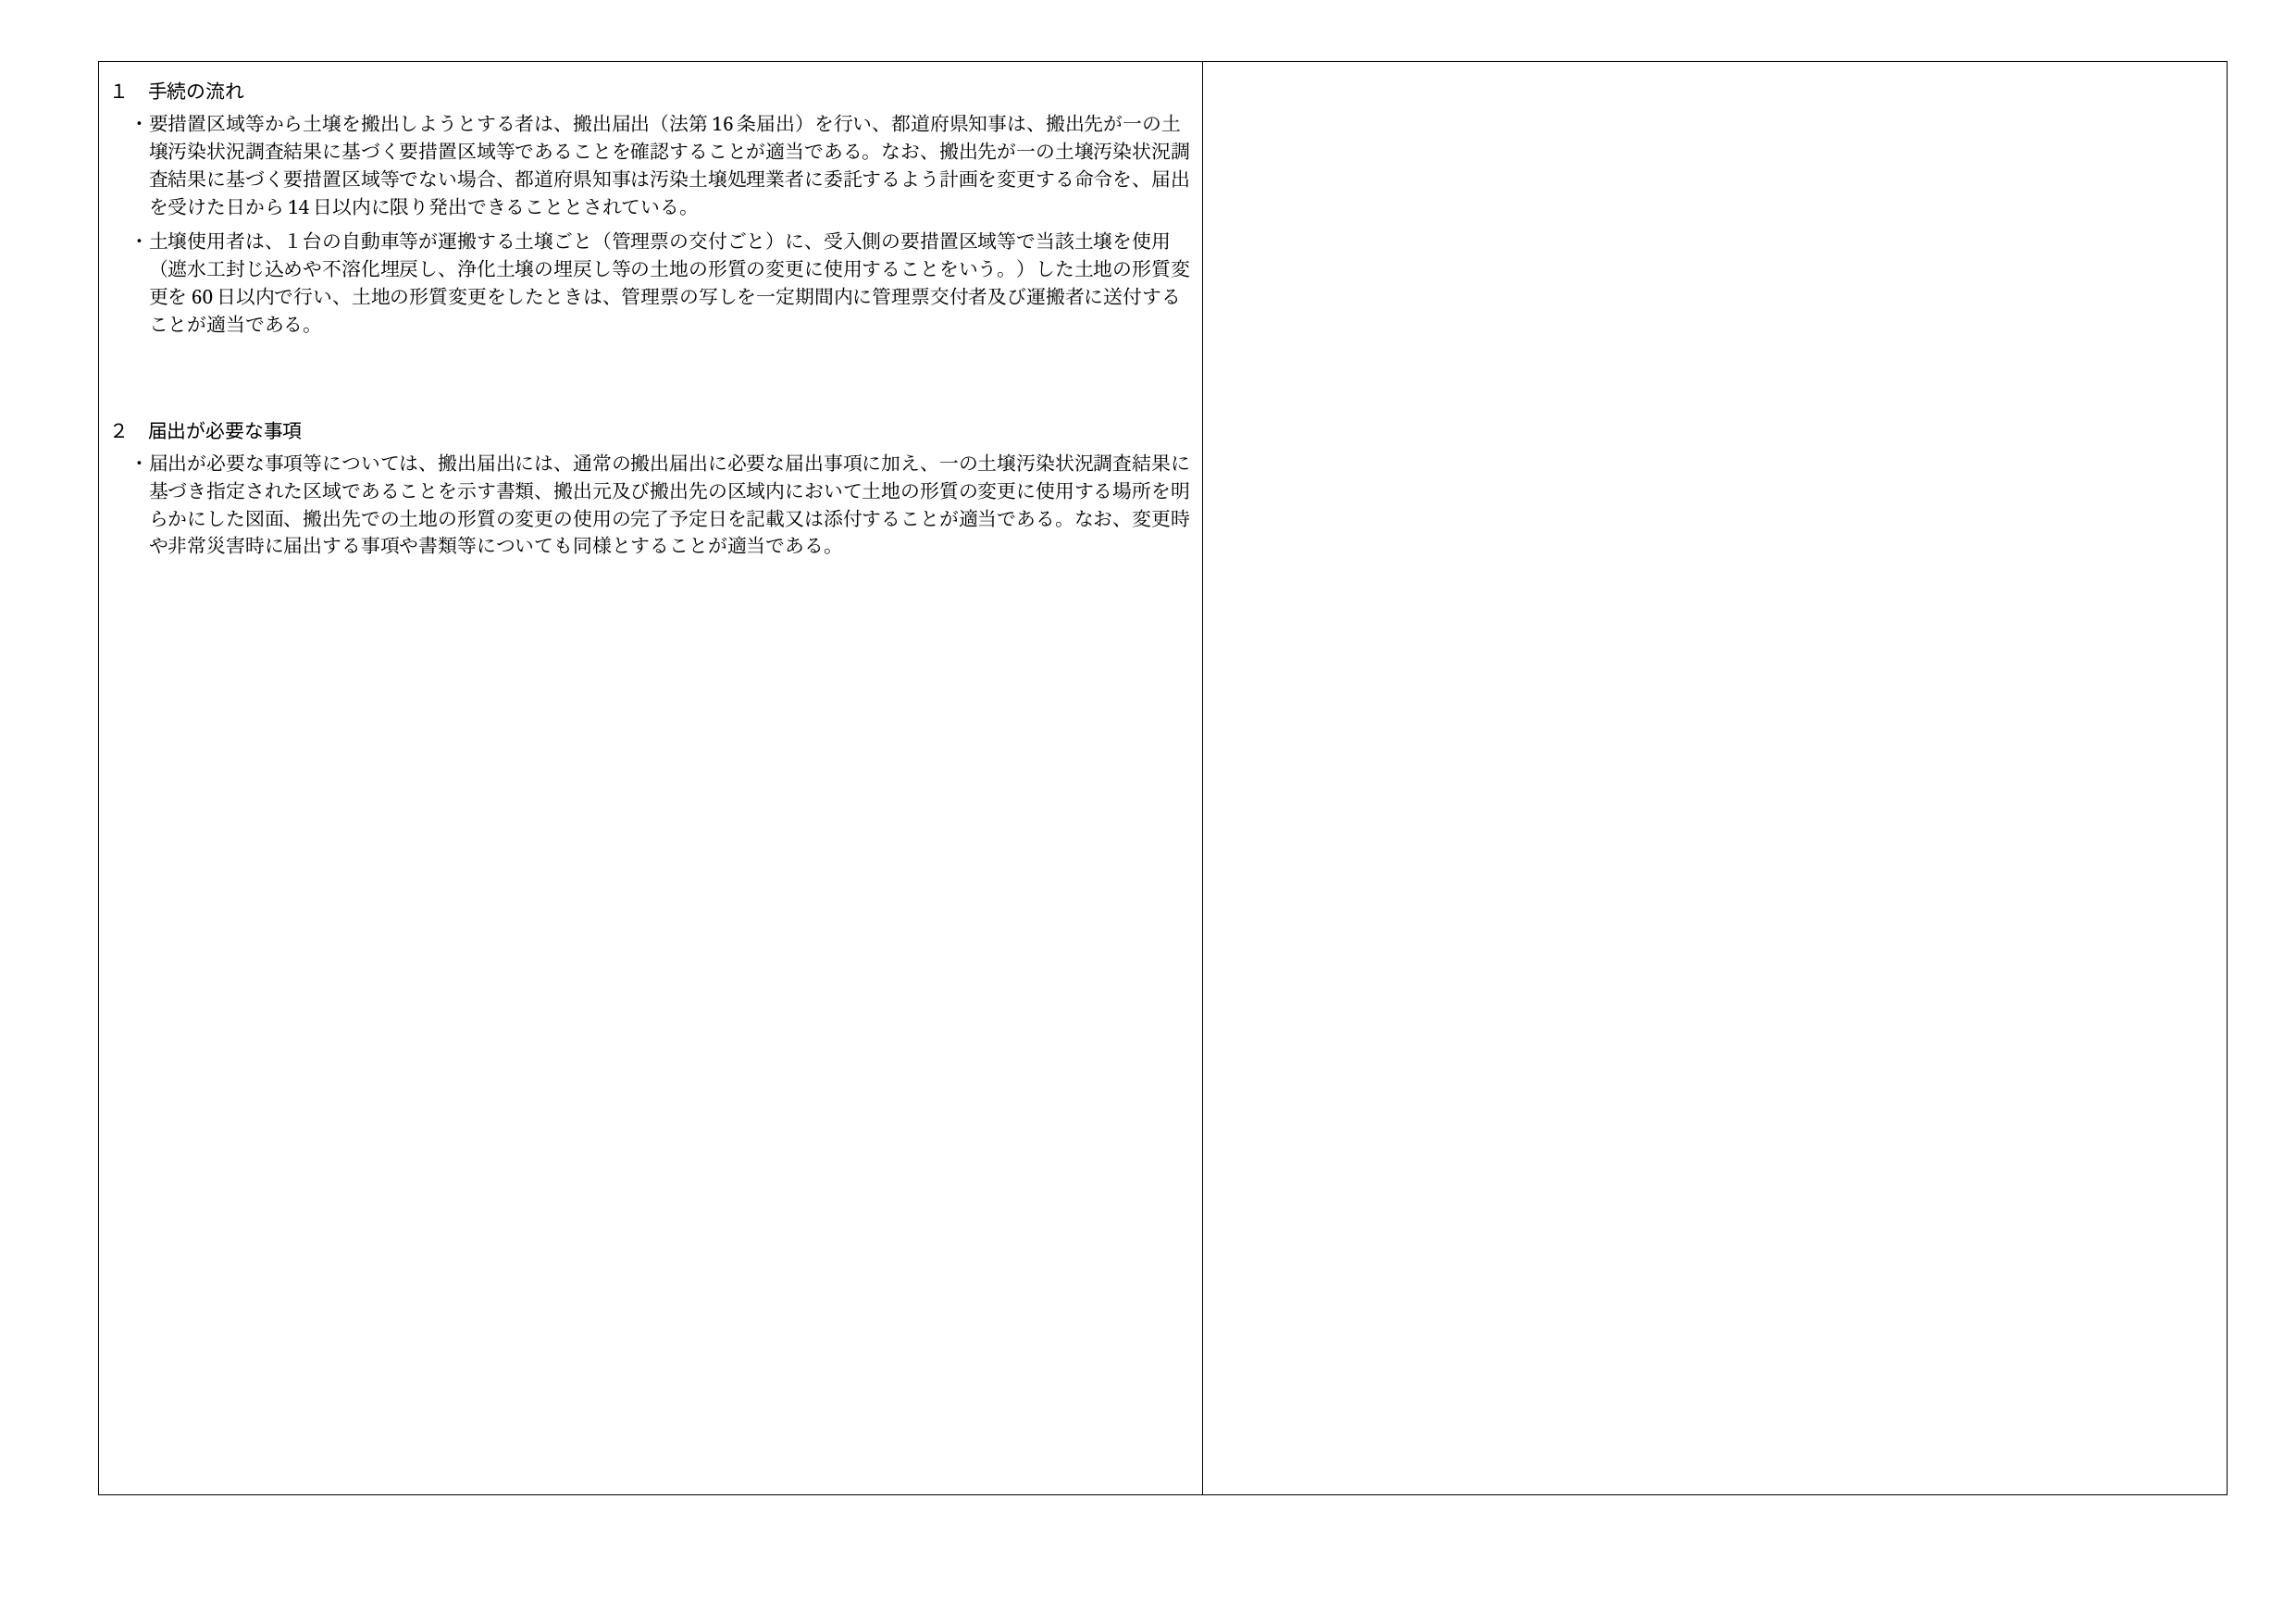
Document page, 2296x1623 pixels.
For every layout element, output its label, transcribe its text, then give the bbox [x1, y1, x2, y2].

table_header １ 手続の流れ ・要措置区域等から土壌を搬出しようとする者は、搬出届出（法第16条届出）を行い、都道府県知事は、搬出先が一の土壌汚染状況調査結果に基づく要措置区域等であることを確認することが適当である。なお、搬出先が一の土壌汚染状況調査結果に基づく要措置区域等でない場合、都道府県知事は汚染土壌処理業者に委託するよう計画を変更する命令を、届出を受けた日から14日以内に限り発出できることとされている。 ・土壌使用者は、１台の自動車等が運搬する土壌ごと（管理票の交付ごと）に、受入側の要措置区域等で当該土壌を使用（遮水工封じ込めや不溶化埋戻し、浄化土壌の埋戻し等の土地の形質の変更に使用することをいう。）した土地の形質変更を60日以内で行い、土地の形質変更をしたときは、管理票の写しを一定期間内に管理票交付者及び運搬者に送付することが適当である。 ２ 届出が必要な事項 ・届出が必要な事項等については、搬出届出には、通常の搬出届出に必要な届出事項に加え、一の土壌汚染状況調査結果に基づき指定された区域であることを示す書類、搬出元及び搬出先の区域内において土地の形質の変更に使用する場所を明らかにした図面、搬出先での土地の形質の変更の使用の完了予定日を記載又は添付することが適当である。なお、変更時や非常災害時に届出する事項や書類等についても同様とすることが適当である。 [99, 62, 1202, 1494]
table_header [1203, 62, 2227, 1494]
